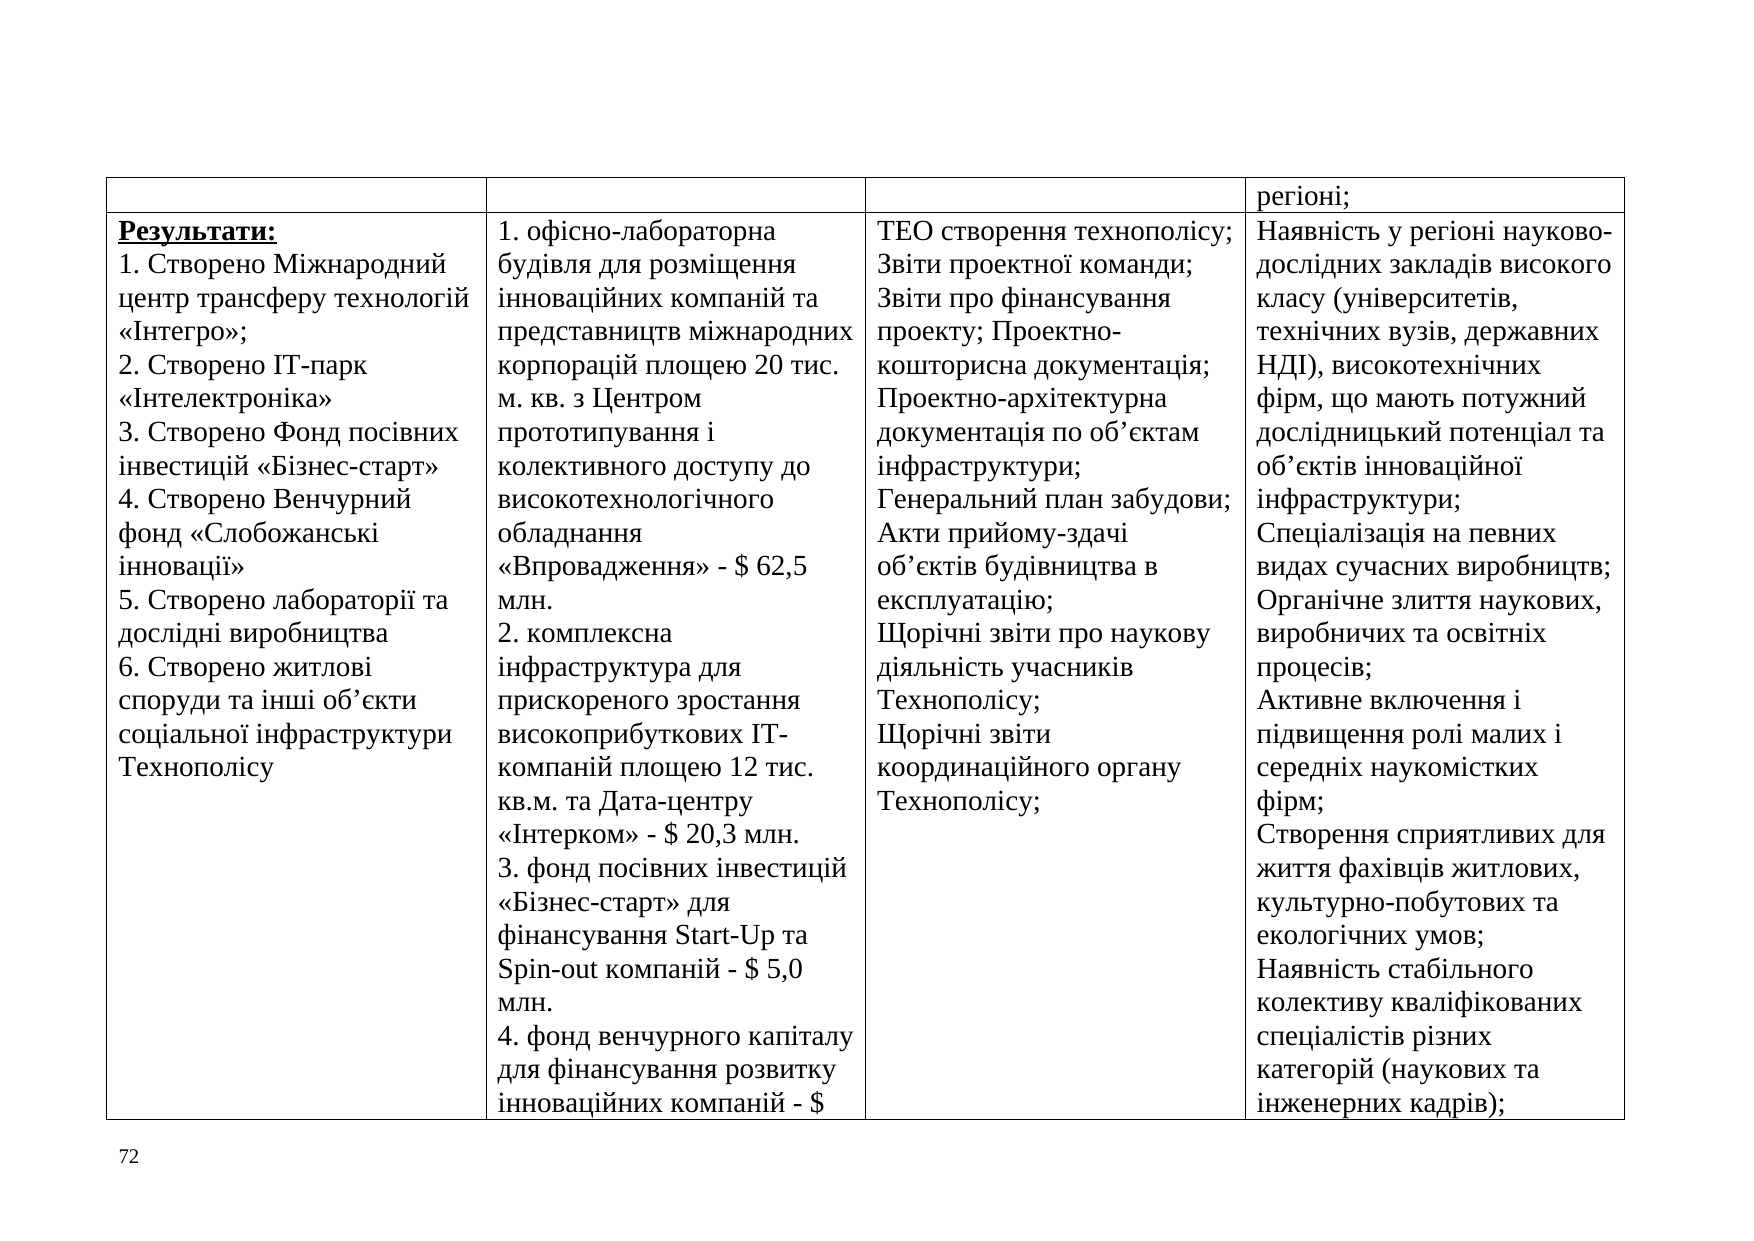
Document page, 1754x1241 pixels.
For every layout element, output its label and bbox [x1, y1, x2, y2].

table_cell [866, 213, 1245, 1118]
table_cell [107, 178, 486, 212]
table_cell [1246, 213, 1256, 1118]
table_cell [866, 178, 1245, 212]
table_cell [107, 213, 486, 1118]
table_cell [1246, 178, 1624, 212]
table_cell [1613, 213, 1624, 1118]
table_cell [487, 213, 865, 1118]
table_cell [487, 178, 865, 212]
